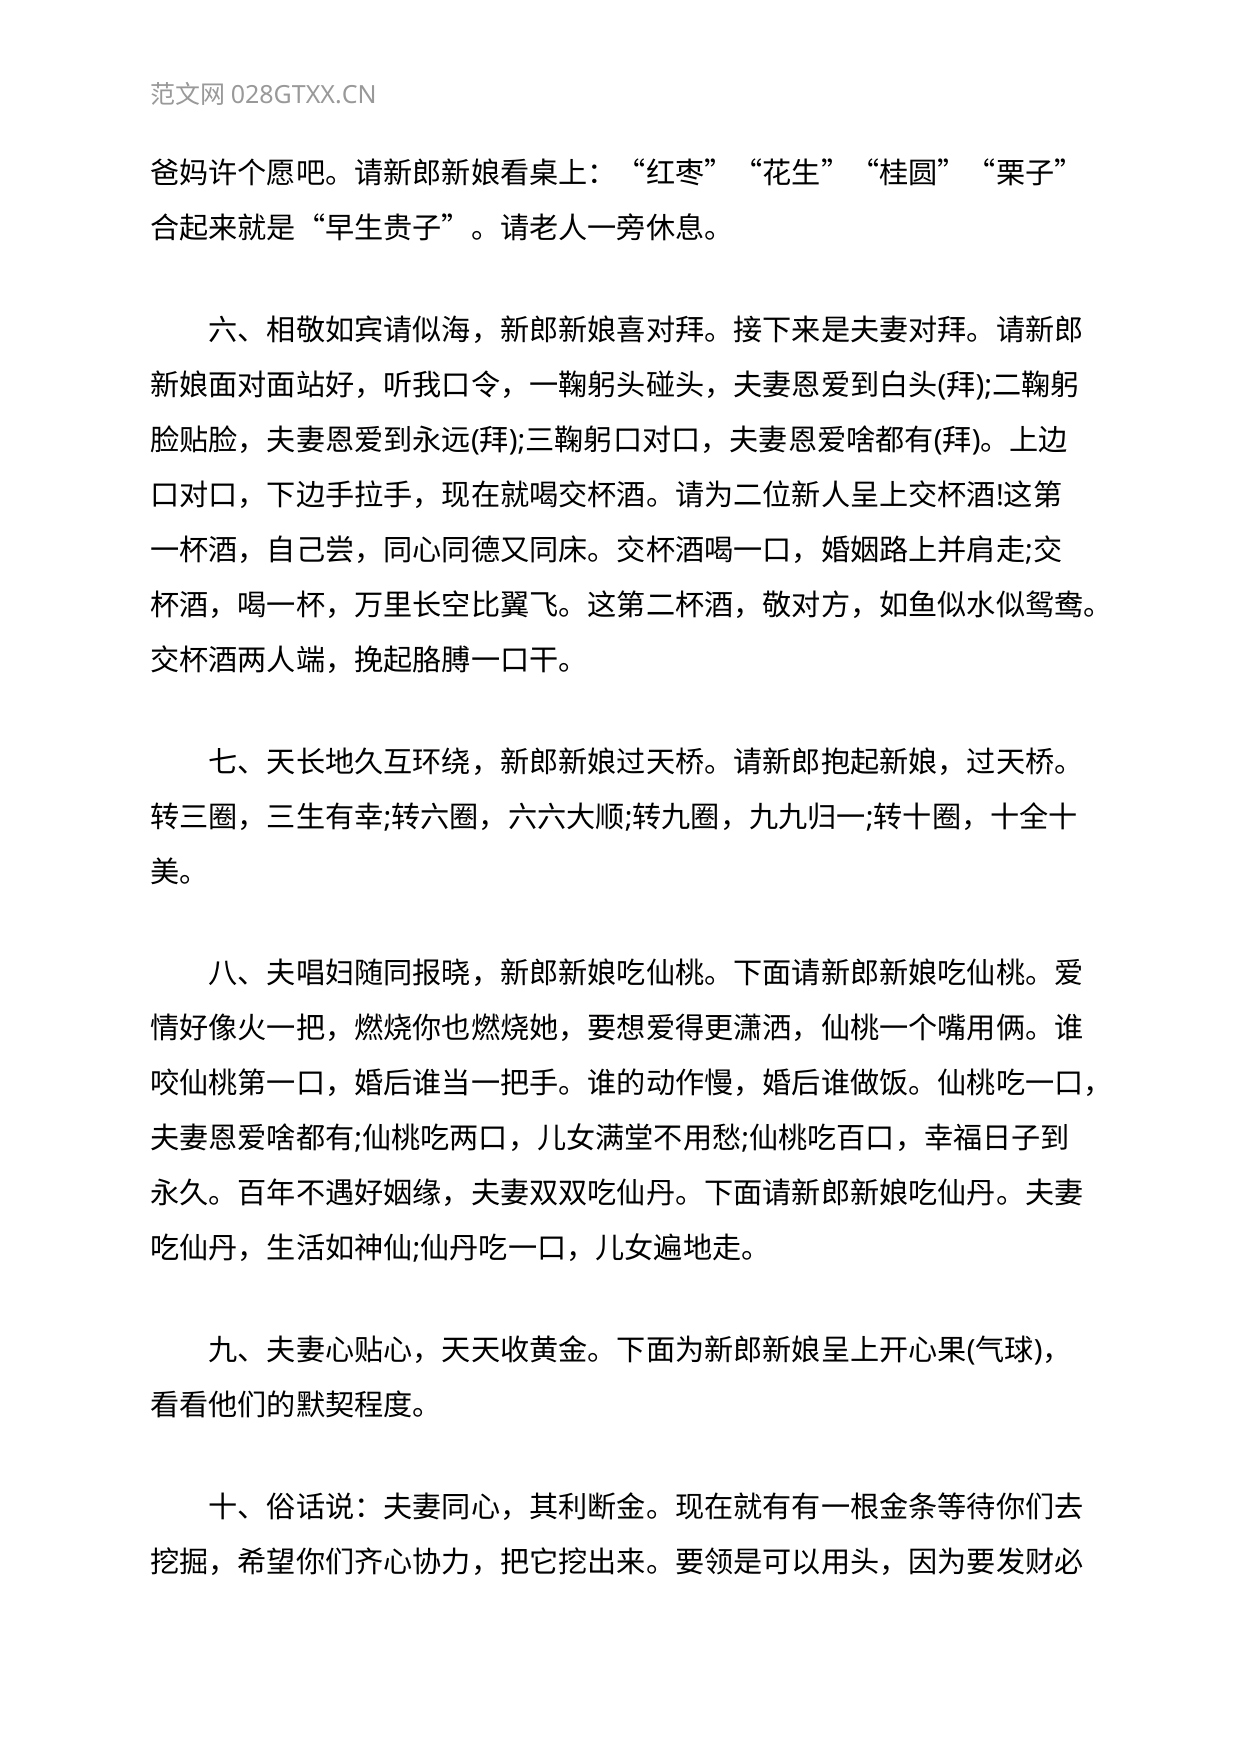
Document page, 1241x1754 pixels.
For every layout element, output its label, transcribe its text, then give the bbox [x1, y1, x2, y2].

text 七、天长地久互环绕，新郎新娘过天桥。请新郎抱起新娘，过天桥。转三圈，三生有幸;转六圈，六六大顺;转九圈，九九归一;转十圈，十全十美。 [150, 738, 1090, 890]
text 六、相敬如宾请似海，新郎新娘喜对拜。接下来是夫妻对拜。请新郎新娘面对面站好，听我口令，一鞠躬头碰头，夫妻恩爱到白头(拜);二鞠躬脸贴脸，夫妻恩爱到永远(拜);三鞠躬口对口，夫妻恩爱啥都有(拜)。上边口对口，下边手拉手，现在就喝交杯酒。请为二位新人呈上交杯酒!这第一杯酒，自己尝，同心同德又同床。交杯酒喝一口，婚姻路上并肩走;交杯酒，喝一杯，万里长空比翼飞。这第二杯酒，敬对方，如鱼似水似鸳鸯。交杯酒两人端，挽起胳膊一口干。 [150, 307, 1090, 679]
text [150, 1483, 1090, 1580]
text 八、夫唱妇随同报晓，新郎新娘吃仙桃。下面请新郎新娘吃仙桃。爱情好像火一把，燃烧你也燃烧她，要想爱得更潇洒，仙桃一个嘴用俩。谁咬仙桃第一口，婚后谁当一把手。谁的动作慢，婚后谁做饭。仙桃吃一口，夫妻恩爱啥都有;仙桃吃两口，儿女满堂不用愁;仙桃吃百口，幸福日子到永久。百年不遇好姻缘，夫妻双双吃仙丹。下面请新郎新娘吃仙丹。夫妻吃仙丹，生活如神仙;仙丹吃一口，儿女遍地走。 [150, 950, 1090, 1267]
text 九、夫妻心贴心，天天收黄金。下面为新郎新娘呈上开心果(气球)，看看他们的默契程度。 [150, 1326, 1090, 1424]
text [150, 150, 1090, 247]
